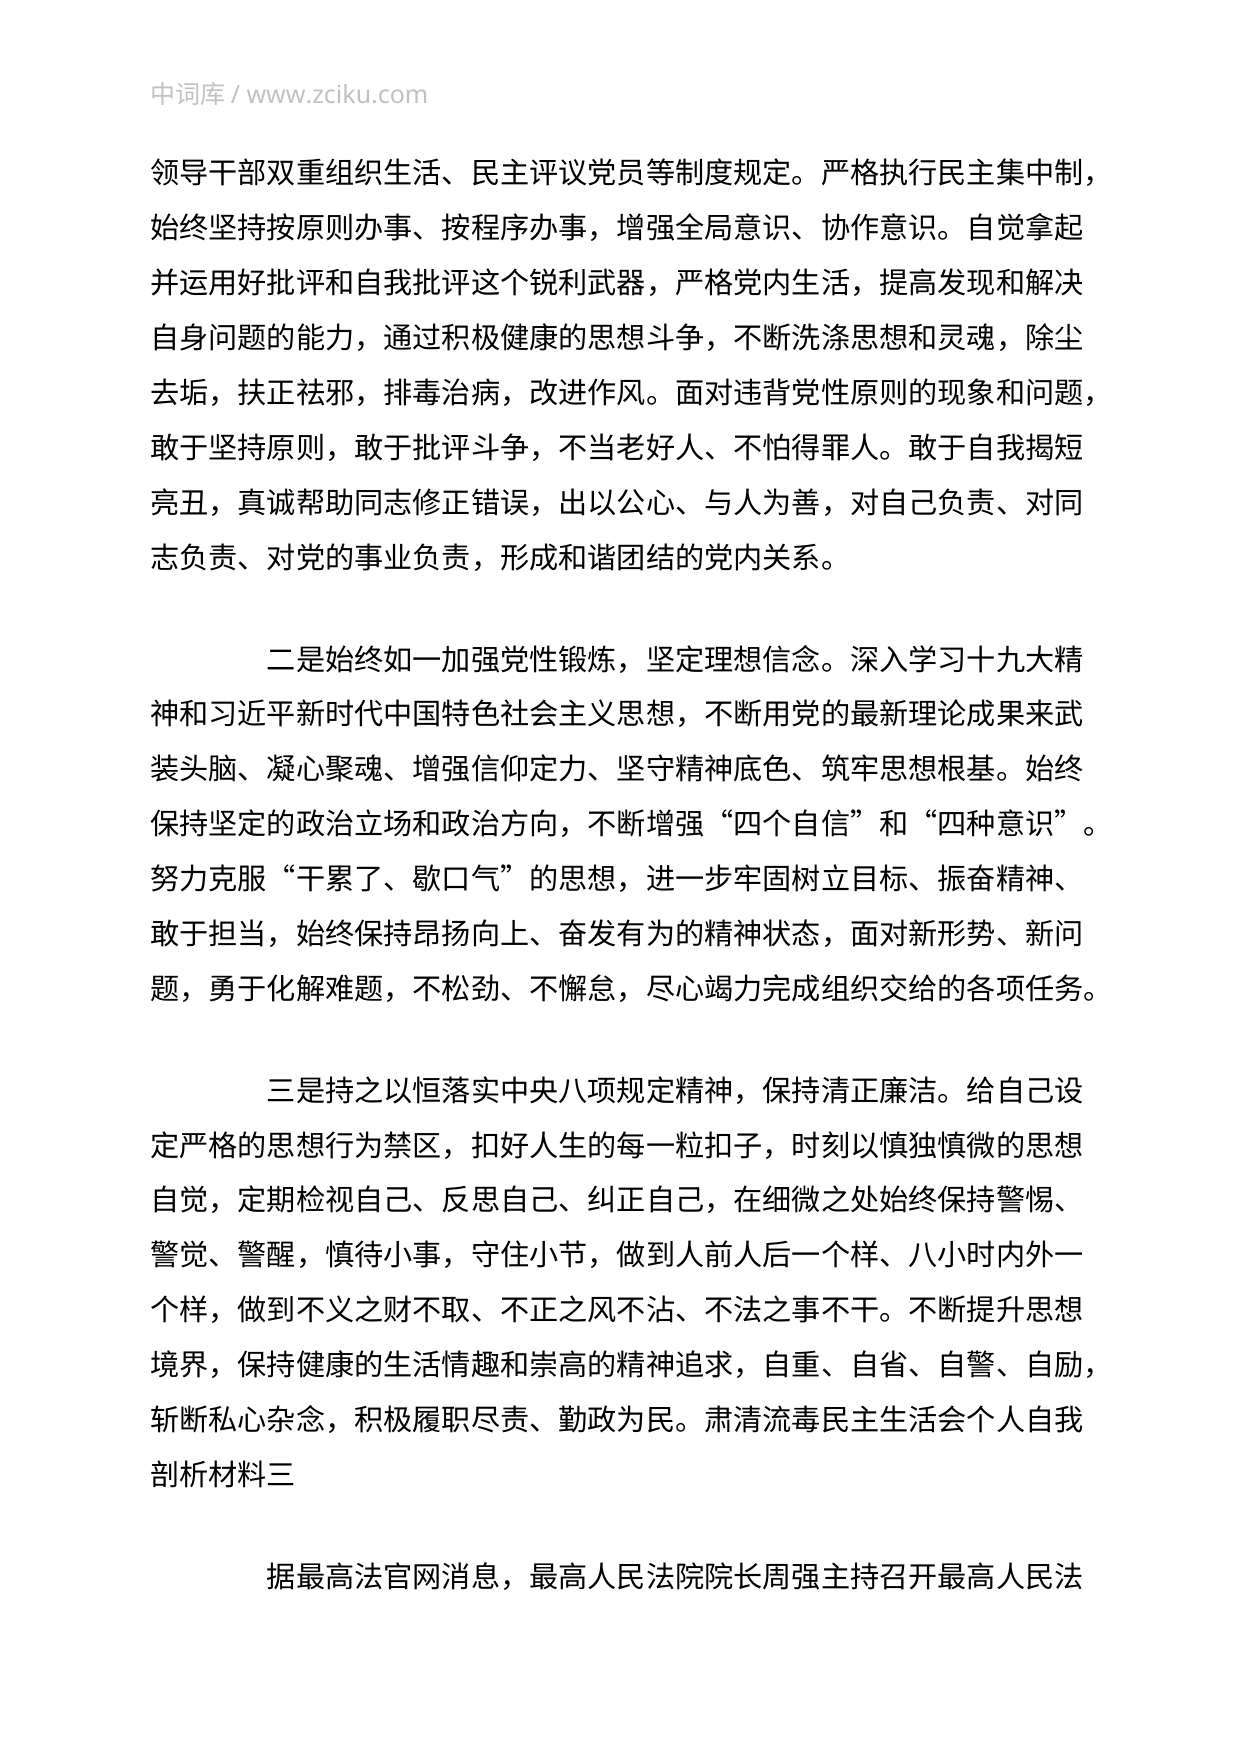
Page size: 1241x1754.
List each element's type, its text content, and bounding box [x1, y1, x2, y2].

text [150, 1553, 1090, 1596]
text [150, 150, 1090, 577]
text 三是持之以恒落实中央八项规定精神，保持清正廉洁。给自己设定严格的思想行为禁区，扣好人生的每一粒扣子，时刻以慎独慎微的思想自觉，定期检视自己、反思自己、纠正自己，在细微之处始终保持警惕、警觉、警醒，慎待小事，守住小节，做到人前人后一个样、八小时内外一个样，做到不义之财不取、不正之风不沾、不法之事不干。不断提升思想境界，保持健康的生活情趣和崇高的精神追求，自重、自省、自警、自励，斩断私心杂念，积极履职尽责、勤政为民。肃清流毒民主生活会个人自我剖析材料三 [150, 1067, 1090, 1494]
text 二是始终如一加强党性锻炼，坚定理想信念。深入学习十九大精神和习近平新时代中国特色社会主义思想，不断用党的最新理论成果来武装头脑、凝心聚魂、增强信仰定力、坚守精神底色、筑牢思想根基。始终保持坚定的政治立场和政治方向，不断增强“四个自信”和“四种意识”。努力克服“干累了、歇口气”的思想，进一步牢固树立目标、振奋精神、敢于担当，始终保持昂扬向上、奋发有为的精神状态，面对新形势、新问题，勇于化解难题，不松劲、不懈怠，尽心竭力完成组织交给的各项任务。 [150, 636, 1090, 1008]
